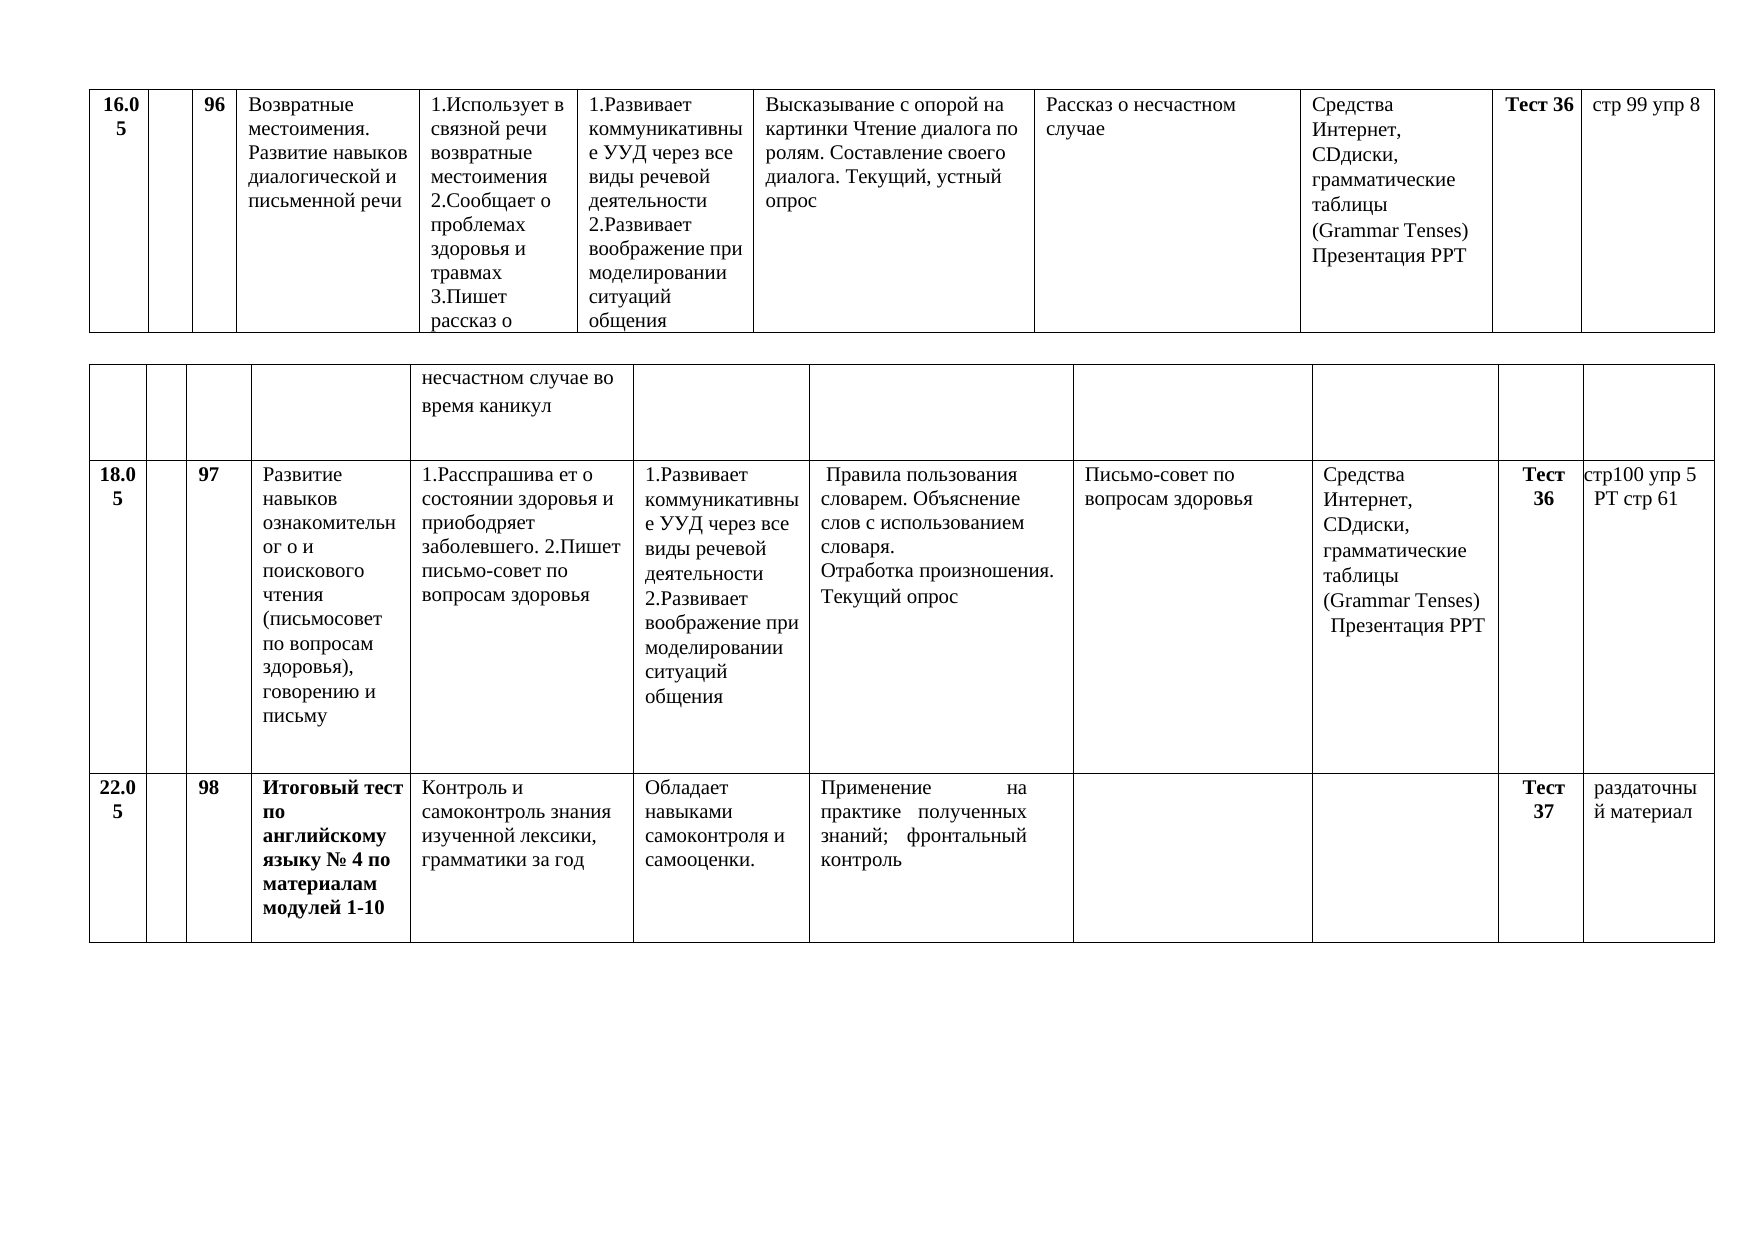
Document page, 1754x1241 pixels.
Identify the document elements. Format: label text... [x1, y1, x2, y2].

table_cell 16.0 5 [90, 90, 148, 332]
table_cell Рассказ о несчастном случае [1035, 90, 1300, 332]
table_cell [1584, 774, 1714, 942]
table_header [187, 365, 251, 460]
table_cell Контроль и самоконтроль знания изученной лексики, грамматики за год [411, 774, 633, 942]
table_cell 98 [187, 774, 251, 942]
table_cell 1.Использует в связной речи возвратные местоимения 2.Сообщает о проблемах здоровья и травмах 3.Пишет рассказ о [420, 90, 577, 332]
table_cell Возвратные местоимения. Развитие навыков диалогической и письменной речи [237, 90, 419, 332]
table_cell Обладает навыками самоконтроля и самооценки. [634, 774, 809, 942]
table_cell Развитие навыков ознакомительног о и поискового чтения (письмосовет по вопросам здоровья), говорению и письму [252, 461, 410, 773]
table_cell Правила пользования словарем. Объяснение слов с использованием словаря. Отработка произношения. Текущий опрос [810, 461, 1073, 773]
table_cell Средства Интернет, CDдиски, грамматические таблицы (Grammar Tenses) Презентация PPT [1313, 461, 1498, 773]
table_cell 1.Расспрашива ет о состоянии здоровья и приободряет заболевшего. 2.Пишет письмо-совет по вопросам здоровья [411, 461, 633, 773]
table_header [634, 365, 809, 460]
table_cell стр 99 упр 8 [1582, 90, 1714, 332]
table_header [1313, 365, 1498, 460]
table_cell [810, 774, 1073, 942]
table_cell [1074, 774, 1312, 942]
table_cell 96 [193, 90, 236, 332]
table_header [90, 365, 146, 460]
table_cell 18.0 5 [90, 461, 146, 773]
table_header [147, 365, 186, 460]
table_cell 1.Развивает коммуникативны е УУД через все виды речевой деятельности 2.Развивает воображение при моделировании ситуаций общения [578, 90, 753, 332]
table_header [1584, 365, 1714, 460]
table_cell Тест 37 [1499, 774, 1583, 942]
table_cell [147, 461, 186, 773]
table_cell Высказывание с опорой на картинки Чтение диалога по ролям. Составление своего диалога. Текущий, устный опрос [754, 90, 1034, 332]
table_cell Итоговый тест по английскому языку № 4 по материалам модулей 1-10 [252, 774, 410, 942]
table_cell 1.Развивает коммуникативны е УУД через все виды речевой деятельности 2.Развивает воображение при моделировании ситуаций общения [634, 461, 809, 773]
table_header [1499, 365, 1583, 460]
table_cell стр100 упр 5 РТ стр 61 [1584, 461, 1714, 773]
table_cell Тест 36 [1499, 461, 1583, 773]
table_cell Тест 36 [1493, 90, 1581, 332]
table_cell 97 [187, 461, 251, 773]
table_cell [147, 774, 186, 942]
table_cell Письмо-совет по вопросам здоровья [1074, 461, 1312, 773]
table_header несчастном случае во время каникул [411, 365, 633, 460]
table_cell [1313, 774, 1498, 942]
table_cell [149, 90, 192, 332]
table_cell Средства Интернет, CDдиски, грамматические таблицы (Grammar Tenses) Презентация PPT [1301, 90, 1492, 332]
table_cell 22.0 5 [90, 774, 146, 942]
table_header [252, 365, 410, 460]
table_header [810, 365, 1073, 460]
table_header [1074, 365, 1312, 460]
